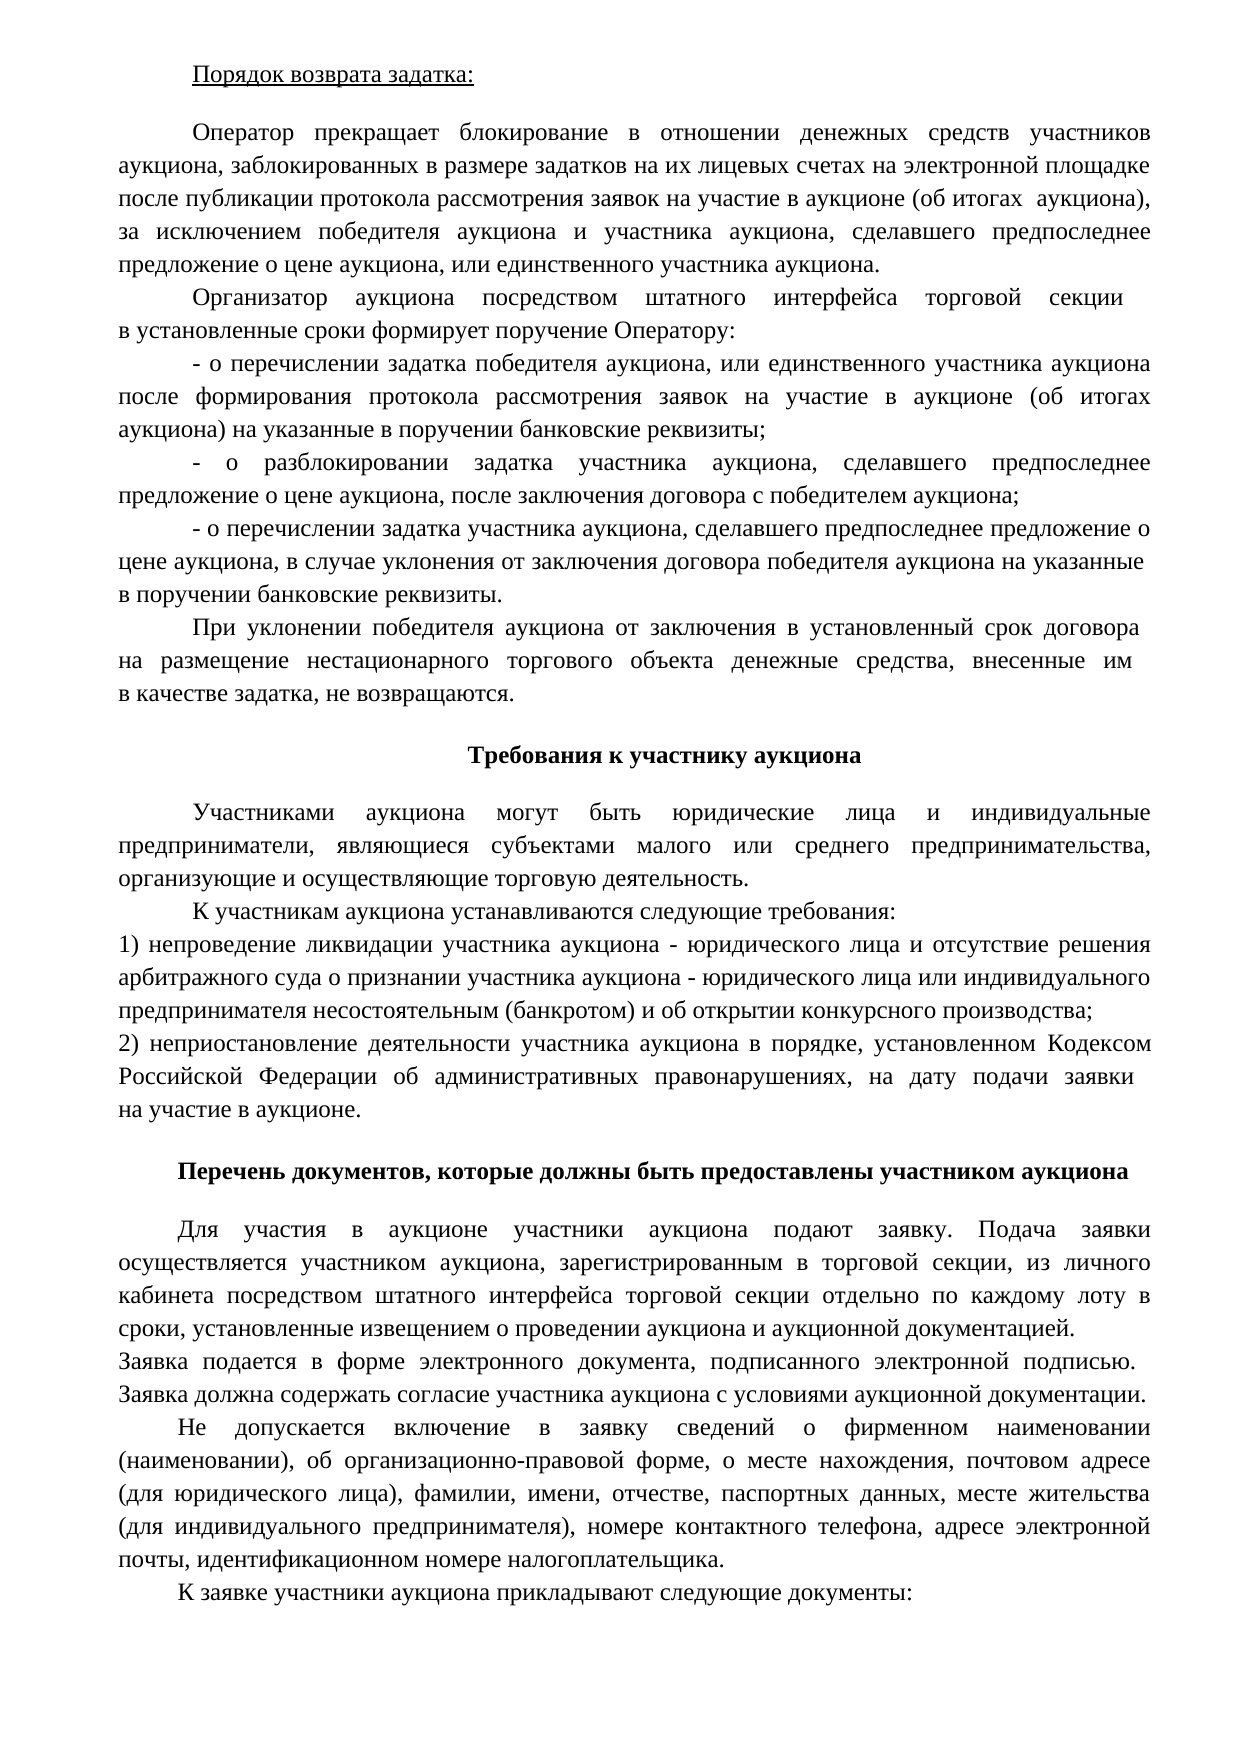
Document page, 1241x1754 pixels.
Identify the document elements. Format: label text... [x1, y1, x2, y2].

text - о перечислении задатка победителя аукциона, или единственного участника аукциона после формирования протокола рассмотрения заявок на участие в аукционе (об итогах аукциона) на указанные в поручении банковские реквизиты; [118, 348, 1152, 443]
text Перечень документов, которые должны быть предоставлены участником аукциона [177, 1156, 1152, 1185]
text - о разблокировании задатка участника аукциона, сделавшего предпоследнее предложение о цене аукциона, после заключения договора с победителем аукциона; [118, 447, 1152, 509]
list Заявка подается в форме электронного документа, подписанного электронной подписью. Заявка должна содержать согласие участника аукциона с условиями аукционной документации. [118, 1346, 1152, 1408]
text Оператор прекращает блокирование в отношении денежных средств участников аукциона, заблокированных в размере задатков на их лицевых счетах на электронной площадке после публикации протокола рассмотрения заявок на участие в аукционе (об итогах аукциона), за исключением победителя аукциона и участника аукциона, сделавшего предпоследнее предложение о цене аукциона, или единственного участника аукциона. [118, 117, 1152, 277]
text - о перечислении задатка участника аукциона, сделавшего предпоследнее предложение о цене аукциона, в случае уклонения от заключения договора победителя аукциона на указанные в поручении банковские реквизиты. [118, 513, 1152, 608]
text 1) непроведение ликвидации участника аукциона - юридического лица и отсутствие решения арбитражного суда о признании участника аукциона - юридического лица или индивидуального предпринимателя несостоятельным (банкротом) и об открытии конкурсного производства; [118, 929, 1152, 1024]
list Не допускается включение в заявку сведений о фирменном наименовании (наименовании), об организационно-правовой форме, о месте нахождения, почтовом адресе (для юридического лица), фамилии, имени, отчестве, паспортных данных, месте жительства (для индивидуального предпринимателя), номере контактного телефона, адресе электронной почты, идентификационном номере налогоплательщика. [118, 1412, 1152, 1573]
text При уклонении победителя аукциона от заключения в установленный срок договора на размещение нестационарного торгового объекта денежные средства, внесенные им в качестве задатка, не возвращаются. [118, 612, 1152, 707]
text Участниками аукциона могут быть юридические лица и индивидуальные предприниматели, являющиеся субъектами малого или среднего предпринимательства, организующие и осуществляющие торговую деятельность. [118, 797, 1152, 892]
text К участникам аукциона устанавливаются следующие требования: [177, 896, 1152, 925]
text 2) неприостановление деятельности участника аукциона в порядке, установленном Кодексом Российской Федерации об административных правонарушениях, на дату подачи заявки на участие в аукционе. [118, 1028, 1152, 1123]
list Для участия в аукционе участники аукциона подают заявку. Подача заявки осуществляется участником аукциона, зарегистрированным в торговой секции, из личного кабинета посредством штатного интерфейса торговой секции отдельно по каждому лоту в сроки, установленные извещением о проведении аукциона и аукционной документацией. [118, 1214, 1152, 1342]
text Организатор аукциона посредством штатного интерфейса торговой секции в установленные сроки формирует поручение Оператору: [118, 282, 1152, 343]
list К заявке участники аукциона прикладывают следующие документы: [118, 1577, 1152, 1606]
text Требования к участнику аукциона [177, 740, 1152, 768]
text Порядок возврата задатка: [118, 59, 1152, 88]
